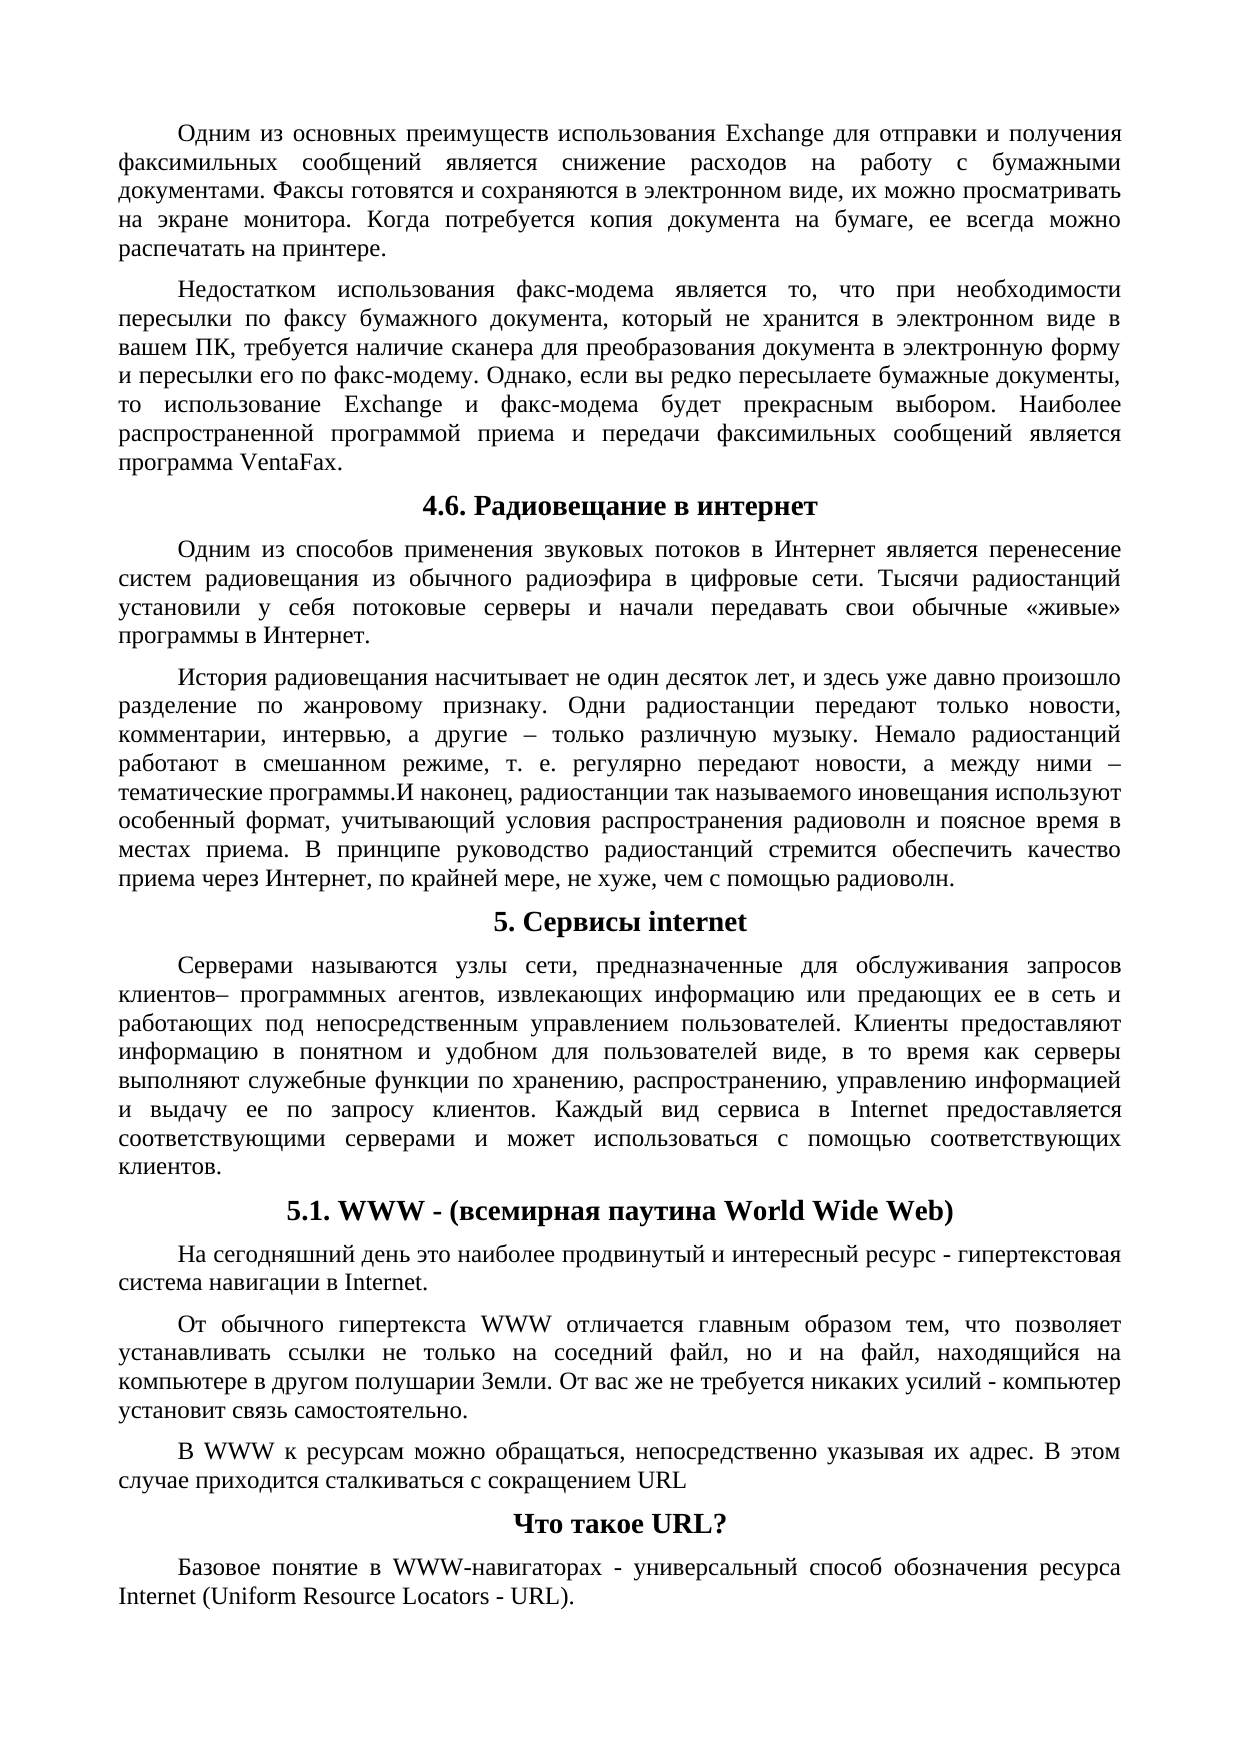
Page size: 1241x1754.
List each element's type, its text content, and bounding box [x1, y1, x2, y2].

text 5.1. WWW - (всемирная паутина World Wide Web) [118, 1193, 1122, 1226]
text Одним из способов применения звуковых потоков в Интернет является перенесение систем радиовещания из обычного радиоэфира в цифровые сети. Тысячи радиостанций установили у себя потоковые серверы и начали передавать свои обычные «живые» программы в Интернет. [118, 534, 1122, 649]
text Серверами называются узлы сети, предназначенные для обслуживания запросов клиентов– программных агентов, извлекающих информацию или предающих ее в сеть и работающих под непосредственным управлением пользователей. Клиенты предоставляют информацию в понятном и удобном для пользователей виде, в то время как серверы выполняют служебные функции по хранению, распространению, управлению информацией и выдачу ее по запросу клиентов. Каждый вид сервиса в Internet предоставляется соответствующими серверами и может использоваться с помощью соответствующих клиентов. [118, 950, 1122, 1180]
text В WWW к ресурсам можно обращаться, непосредственно указывая их адрес. В этом случае приходится сталкиваться с сокращением URL [118, 1436, 1122, 1494]
text Одним из основных преимуществ использования Exchange для отправки и получения факсимильных сообщений является снижение расходов на работу с бумажными документами. Факсы готовятся и сохраняются в электронном виде, их можно просматривать на экране монитора. Когда потребуется копия документа на бумаге, ее всегда можно распечатать на принтере. [118, 118, 1122, 262]
text От обычного гипертекста WWW отличается главным образом тем, что позволяет устанавливать ссылки не только на соседний файл, но и на файл, находящийся на компьютере в другом полушарии Земли. От вас же не требуется никаких усилий - компьютер установит связь самостоятельно. [118, 1309, 1122, 1424]
text Недостатком использования факс-модема является то, что при необходимости пересылки по факсу бумажного документа, который не хранится в электронном виде в вашем ПК, требуется наличие сканера для преобразования документа в электронную форму и пересылки его по факс-модему. Однако, если вы редко пересылаете бумажные документы, то использование Exchange и факс-модема будет прекрасным выбором. Наиболее распространенной программой приема и передачи факсимильных сообщений является программа VentaFax. [118, 274, 1122, 476]
text 4.6. Радиовещание в интернет [118, 488, 1122, 522]
text Базовое понятие в WWW-навигаторах - универсальный способ обозначения ресурса Internet (Uniform Resource Locators - URL). [118, 1552, 1122, 1610]
text 5. Сервисы internet [118, 904, 1122, 938]
text Что такое URL? [118, 1506, 1122, 1540]
text На сегодняшний день это наиболее продвинутый и интересный ресурс - гипертекстовая система навигации в Internet. [118, 1239, 1122, 1296]
text История радиовещания насчитывает не один десяток лет, и здесь уже давно произошло разделение по жанровому признаку. Одни радиостанции передают только новости, комментарии, интервью, а другие – только различную музыку. Немало радиостанций работают в смешанном режиме, т. е. регулярно передают новости, а между ними – тематические программы.И наконец, радиостанции так называемого иновещания используют особенный формат, учитывающий условия распространения радиоволн и поясное время в местах приема. В принципе руководство радиостанций стремится обеспечить качество приема через Интернет, по крайней мере, не хуже, чем с помощью радиоволн. [118, 662, 1122, 892]
